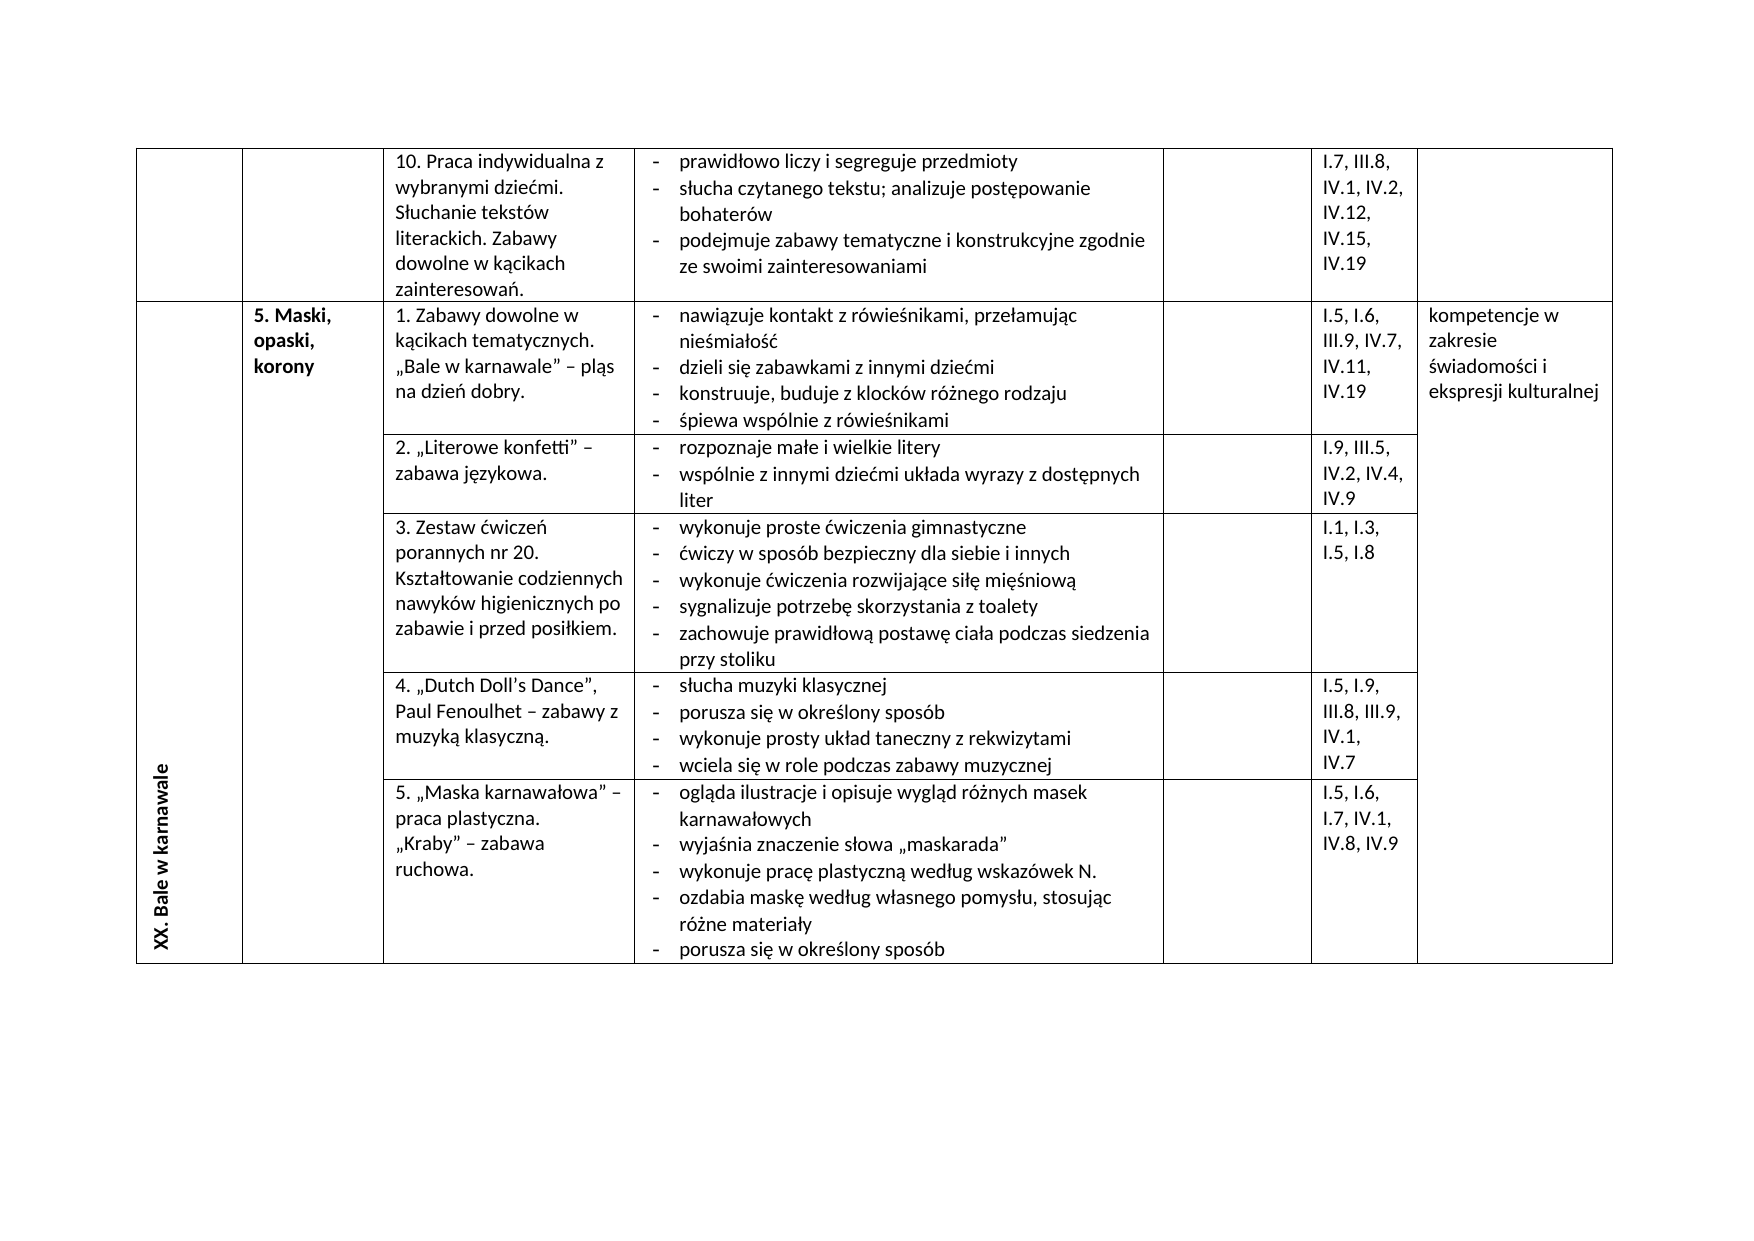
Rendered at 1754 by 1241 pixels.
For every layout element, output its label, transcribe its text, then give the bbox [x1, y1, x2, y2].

table_cell [1164, 780, 1311, 963]
table_cell I.5, I.6, III.9, IV.7, IV.11, IV.19 [1312, 302, 1417, 433]
table_cell 4. „Dutch Doll’s Dance”, Paul Fenoulhet – zabawy z muzyką klasyczną. [384, 673, 634, 778]
table_cell rozpoznaje małe i wielkie litery wspólnie z innymi dziećmi układa wyrazy z dostępnych liter [635, 435, 1163, 513]
table_cell I.5, I.9, III.8, III.9, IV.1, IV.7 [1312, 673, 1417, 778]
table_cell I.1, I.3, I.5, I.8 [1312, 514, 1417, 672]
table_cell kompetencje w zakresie świadomości i ekspresji kulturalnej [1418, 302, 1612, 963]
table_cell 10. Praca indywidualna z wybranymi dziećmi. Słuchanie tekstów literackich. Zabawy dowolne w kącikach zainteresowań. [384, 149, 634, 301]
table_cell 3. Zestaw ćwiczeń porannych nr 20. Kształtowanie codziennych nawyków higienicznych po zabawie i przed posiłkiem. [384, 514, 634, 672]
table_cell 5. „Maska karnawałowa” – praca plastyczna. „Kraby” – zabawa ruchowa. [384, 780, 634, 963]
table_cell [1164, 673, 1311, 778]
table_cell [1164, 514, 1311, 672]
table_cell I.7, III.8, IV.1, IV.2, IV.12, IV.15, IV.19 [1312, 149, 1417, 301]
table_cell 5. Maski, opaski, korony [243, 302, 383, 963]
table_cell nawiązuje kontakt z rówieśnikami, przełamując nieśmiałość dzieli się zabawkami z innymi dziećmi konstruuje, buduje z klocków różnego rodzaju śpiewa wspólnie z rówieśnikami [635, 302, 1163, 433]
table_cell wykonuje proste ćwiczenia gimnastyczne ćwiczy w sposób bezpieczny dla siebie i innych wykonuje ćwiczenia rozwijające siłę mięśniową sygnalizuje potrzebę skorzystania z toalety zachowuje prawidłową postawę ciała podczas siedzenia przy stoliku [635, 514, 1163, 672]
table_cell I.9, III.5, IV.2, IV.4, IV.9 [1312, 435, 1417, 513]
table_cell prawidłowo liczy i segreguje przedmioty słucha czytanego tekstu; analizuje postępowanie bohaterów podejmuje zabawy tematyczne i konstrukcyjne zgodnie ze swoimi zainteresowaniami [635, 149, 1163, 301]
table_cell [1164, 435, 1311, 513]
table_cell ogląda ilustracje i opisuje wygląd różnych masek karnawałowych wyjaśnia znaczenie słowa „maskarada” wykonuje pracę plastyczną według wskazówek N. ozdabia maskę według własnego pomysłu, stosując różne materiały porusza się w określony sposób [635, 780, 1163, 963]
table_cell XX. Bale w karnawale [137, 302, 242, 963]
table_cell słucha muzyki klasycznej porusza się w określony sposób wykonuje prosty układ taneczny z rekwizytami wciela się w role podczas zabawy muzycznej [635, 673, 1163, 778]
table_cell 1. Zabawy dowolne w kącikach tematycznych. „Bale w karnawale” – pląs na dzień dobry. [384, 302, 634, 433]
table_cell [1164, 302, 1311, 433]
table_cell [1164, 149, 1311, 301]
table_cell I.5, I.6, I.7, IV.1, IV.8, IV.9 [1312, 780, 1417, 963]
table_cell 2. „Literowe konfetti” – zabawa językowa. [384, 435, 634, 513]
